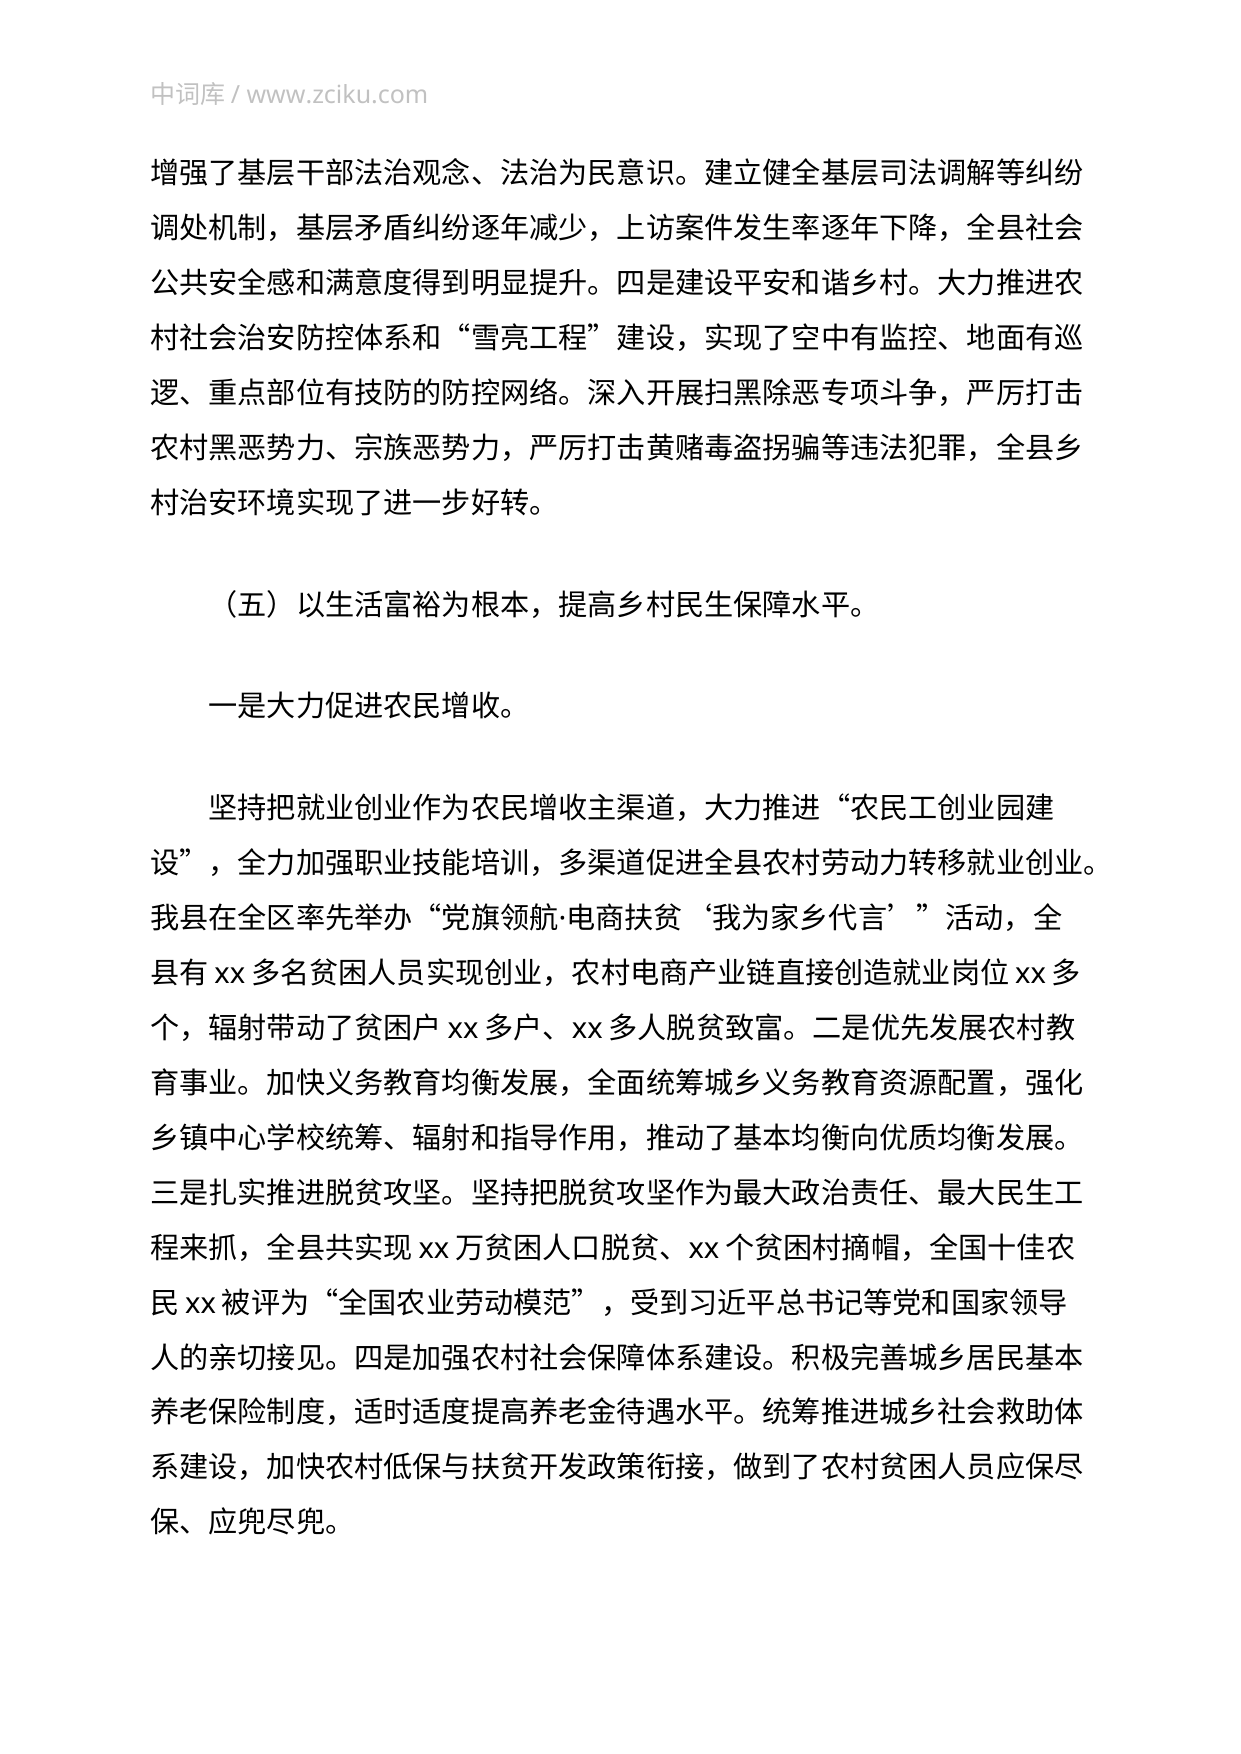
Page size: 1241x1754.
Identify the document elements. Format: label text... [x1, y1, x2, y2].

text 一是大力促进农民增收。 [150, 683, 1090, 725]
text 坚持把就业创业作为农民增收主渠道，大力推进“农民工创业园建设”，全力加强职业技能培训，多渠道促进全县农村劳动力转移就业创业。我县在全区率先举办“党旗领航·电商扶贫‘我为家乡代言’”活动，全县有xx多名贫困人员实现创业，农村电商产业链直接创造就业岗位xx多个，辐射带动了贫困户xx多户、xx多人脱贫致富。二是优先发展农村教育事业。加快义务教育均衡发展，全面统筹城乡义务教育资源配置，强化乡镇中心学校统筹、辐射和指导作用，推动了基本均衡向优质均衡发展。三是扎实推进脱贫攻坚。坚持把脱贫攻坚作为最大政治责任、最大民生工程来抓，全县共实现xx万贫困人口脱贫、xx个贫困村摘帽，全国十佳农民xx被评为“全国农业劳动模范”，受到习近平总书记等党和国家领导人的亲切接见。四是加强农村社会保障体系建设。积极完善城乡居民基本养老保险制度，适时适度提高养老金待遇水平。统筹推进城乡社会救助体系建设，加快农村低保与扶贫开发政策衔接，做到了农村贫困人员应保尽保、应兜尽兜。 [150, 785, 1090, 1541]
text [150, 150, 1090, 522]
text （五）以生活富裕为根本，提高乡村民生保障水平。 [150, 581, 1090, 623]
